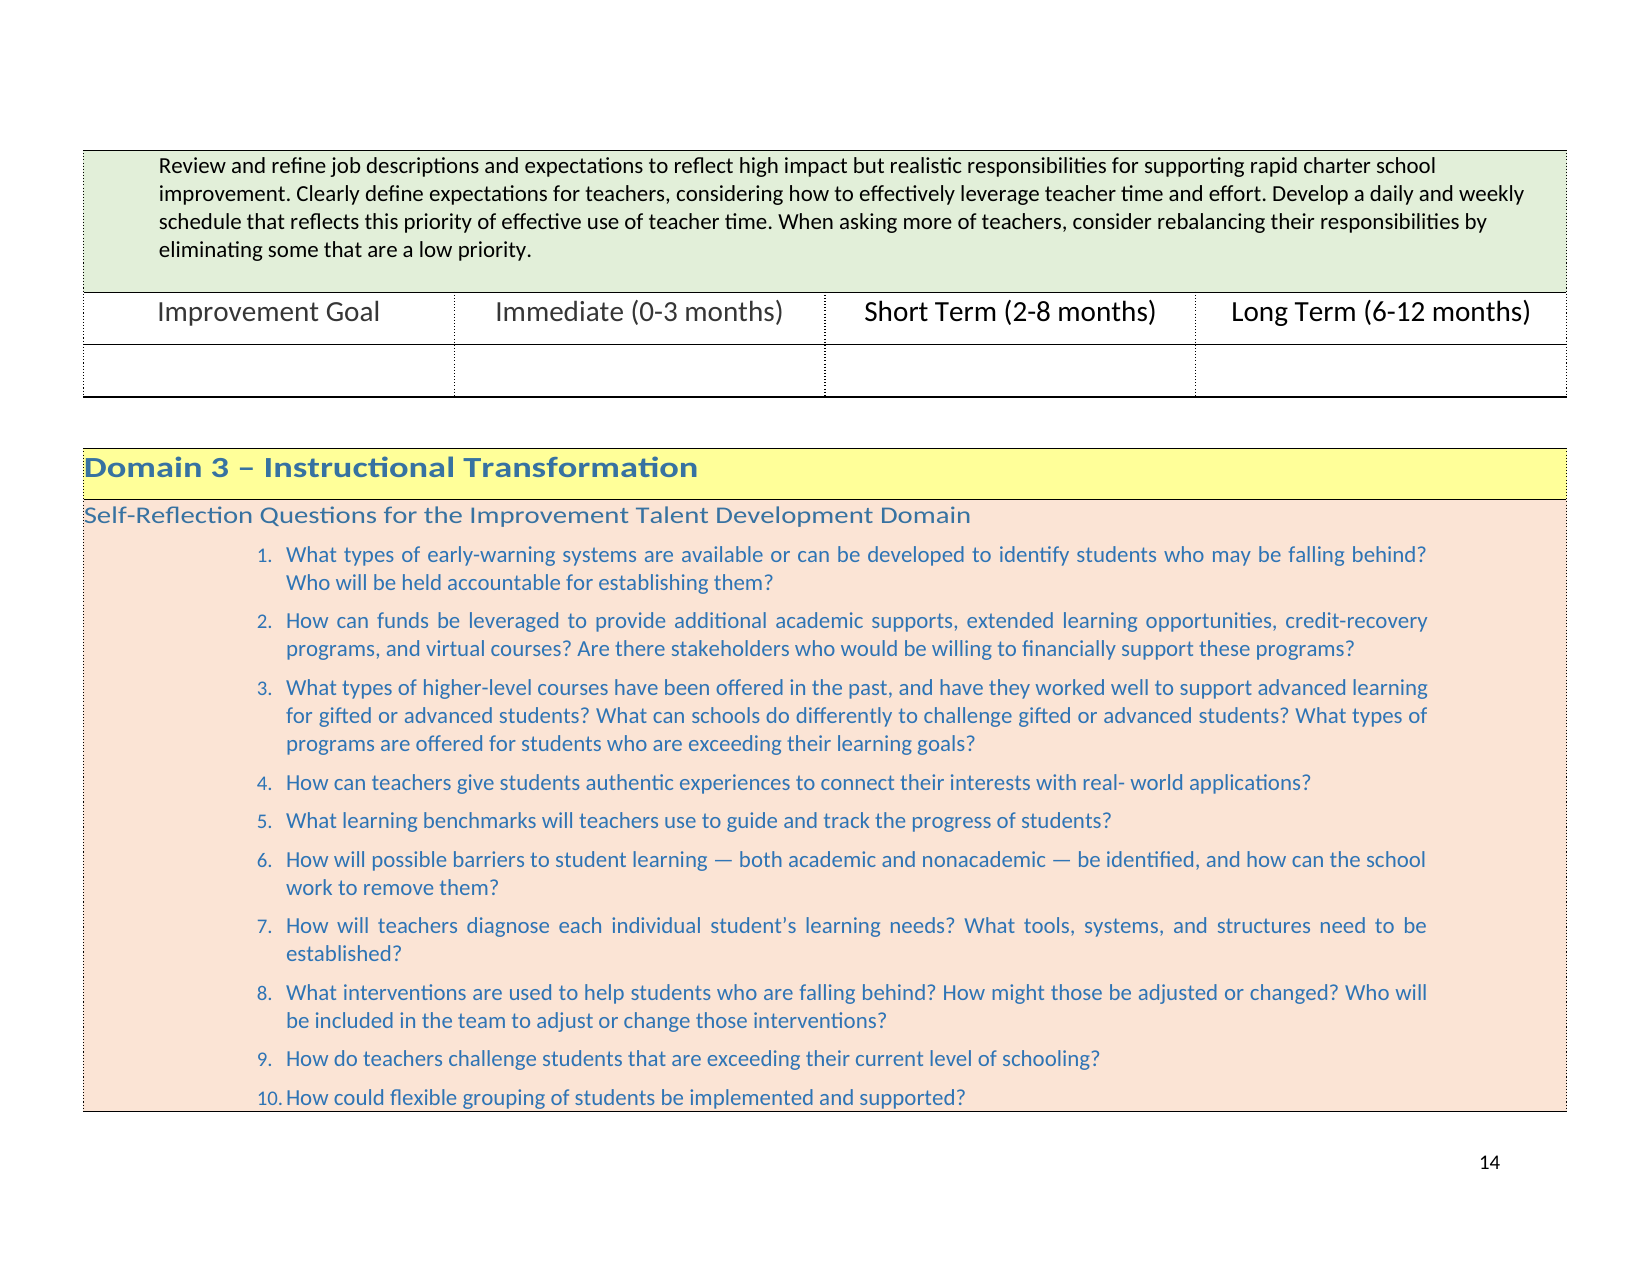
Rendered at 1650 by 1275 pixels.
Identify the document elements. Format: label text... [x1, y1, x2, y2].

table_cell [83, 345, 454, 396]
table_cell Immediate (0-3 months) [454, 293, 825, 344]
table_cell Improvement Goal [83, 293, 454, 344]
table_cell [1196, 345, 1567, 396]
table_header Domain 3 – Instructional Transformation [83, 449, 1567, 499]
table_cell Short Term (2-8 months) [825, 293, 1196, 344]
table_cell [83, 499, 1567, 1111]
table_cell [825, 345, 1196, 396]
table_cell [454, 345, 825, 396]
table_cell Long Term (6-12 months) [1196, 292, 1567, 344]
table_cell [83, 151, 1567, 292]
